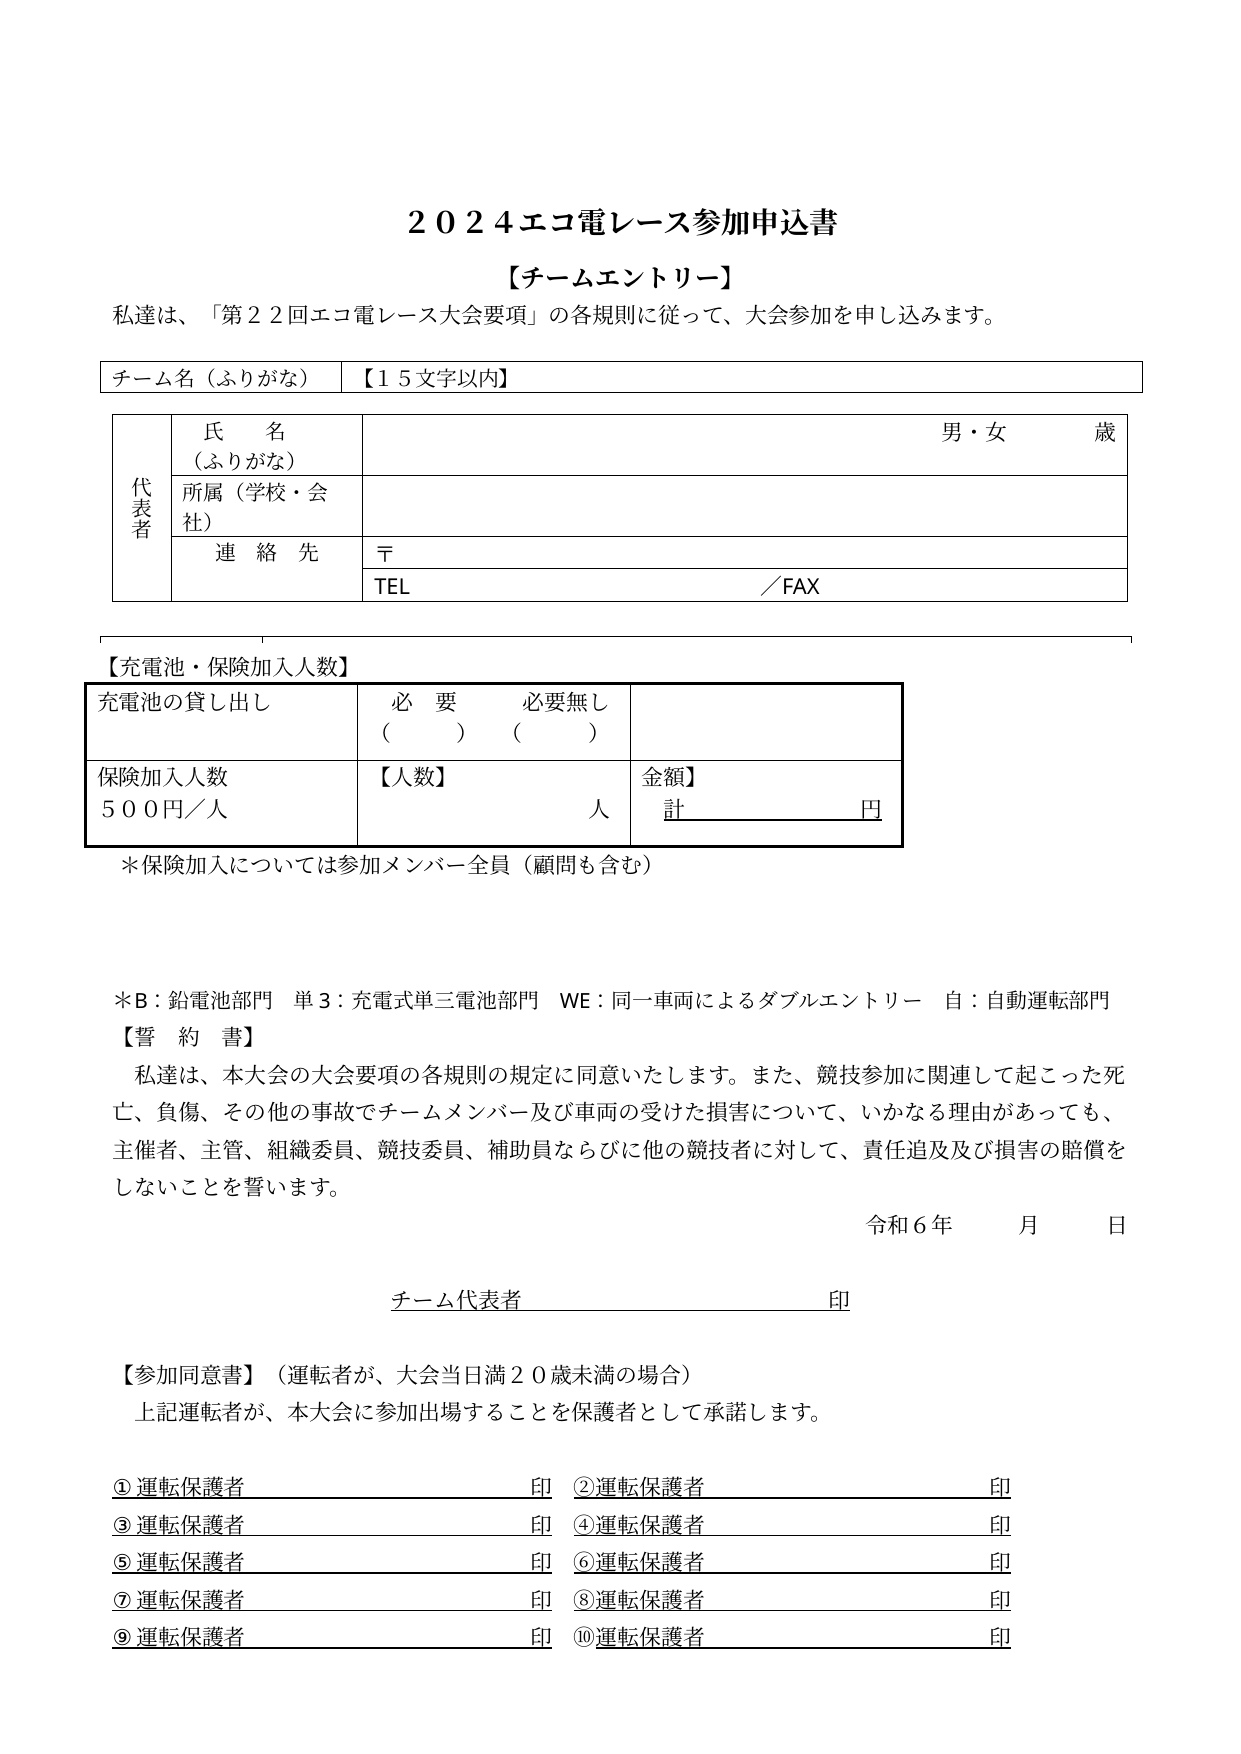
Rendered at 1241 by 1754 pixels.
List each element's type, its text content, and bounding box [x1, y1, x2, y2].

text 私達は、本大会の大会要項の各規則の規定に同意いたします。また、競技参加に関連して起こった死亡、負傷、その他の事故でチームメンバー及び車両の受けた損害について、いかなる理由があっても、主催者、主管、組織委員、競技委員、補助員ならびに他の競技者に対して、責任追及及び損害の賠償をしないことを誓います。 [112, 1055, 1128, 1205]
text ⑤運転保護者 印 ⑥運転保護者 印 [112, 1542, 1128, 1580]
text 【参加同意書】（運転者が、大会当日満２０歳未満の場合） [112, 1355, 1128, 1392]
text 【チームエントリー】 [112, 258, 1128, 296]
text 私達は、「第２２回エコ電レース大会要項」の各規則に従って、大会参加を申し込みます。 [112, 296, 1128, 333]
text 【誓 約 書】 [112, 1017, 1128, 1055]
text ⑦運転保護者 印 ⑧運転保護者 印 [112, 1580, 1128, 1617]
text ２０２４エコ電レース参加申込書 [112, 183, 1128, 258]
text ①運転保護者 印 ②運転保護者 印 [112, 1467, 1128, 1505]
text ＊B：鉛電池部門 単3：充電式単三電池部門 WE：同一車両によるダブルエントリー 自：自動運転部門 [112, 954, 1128, 1017]
text 令和６年 月 日 [112, 1205, 1128, 1242]
text ⑨運転保護者 印 ⑩運転保護者 印 [112, 1617, 1128, 1655]
text ③運転保護者 印 ④運転保護者 印 [112, 1505, 1128, 1542]
text チーム代表者 印 [112, 1280, 1128, 1317]
text 上記運転者が、本大会に参加出場することを保護者として承諾します。 [112, 1392, 1128, 1430]
